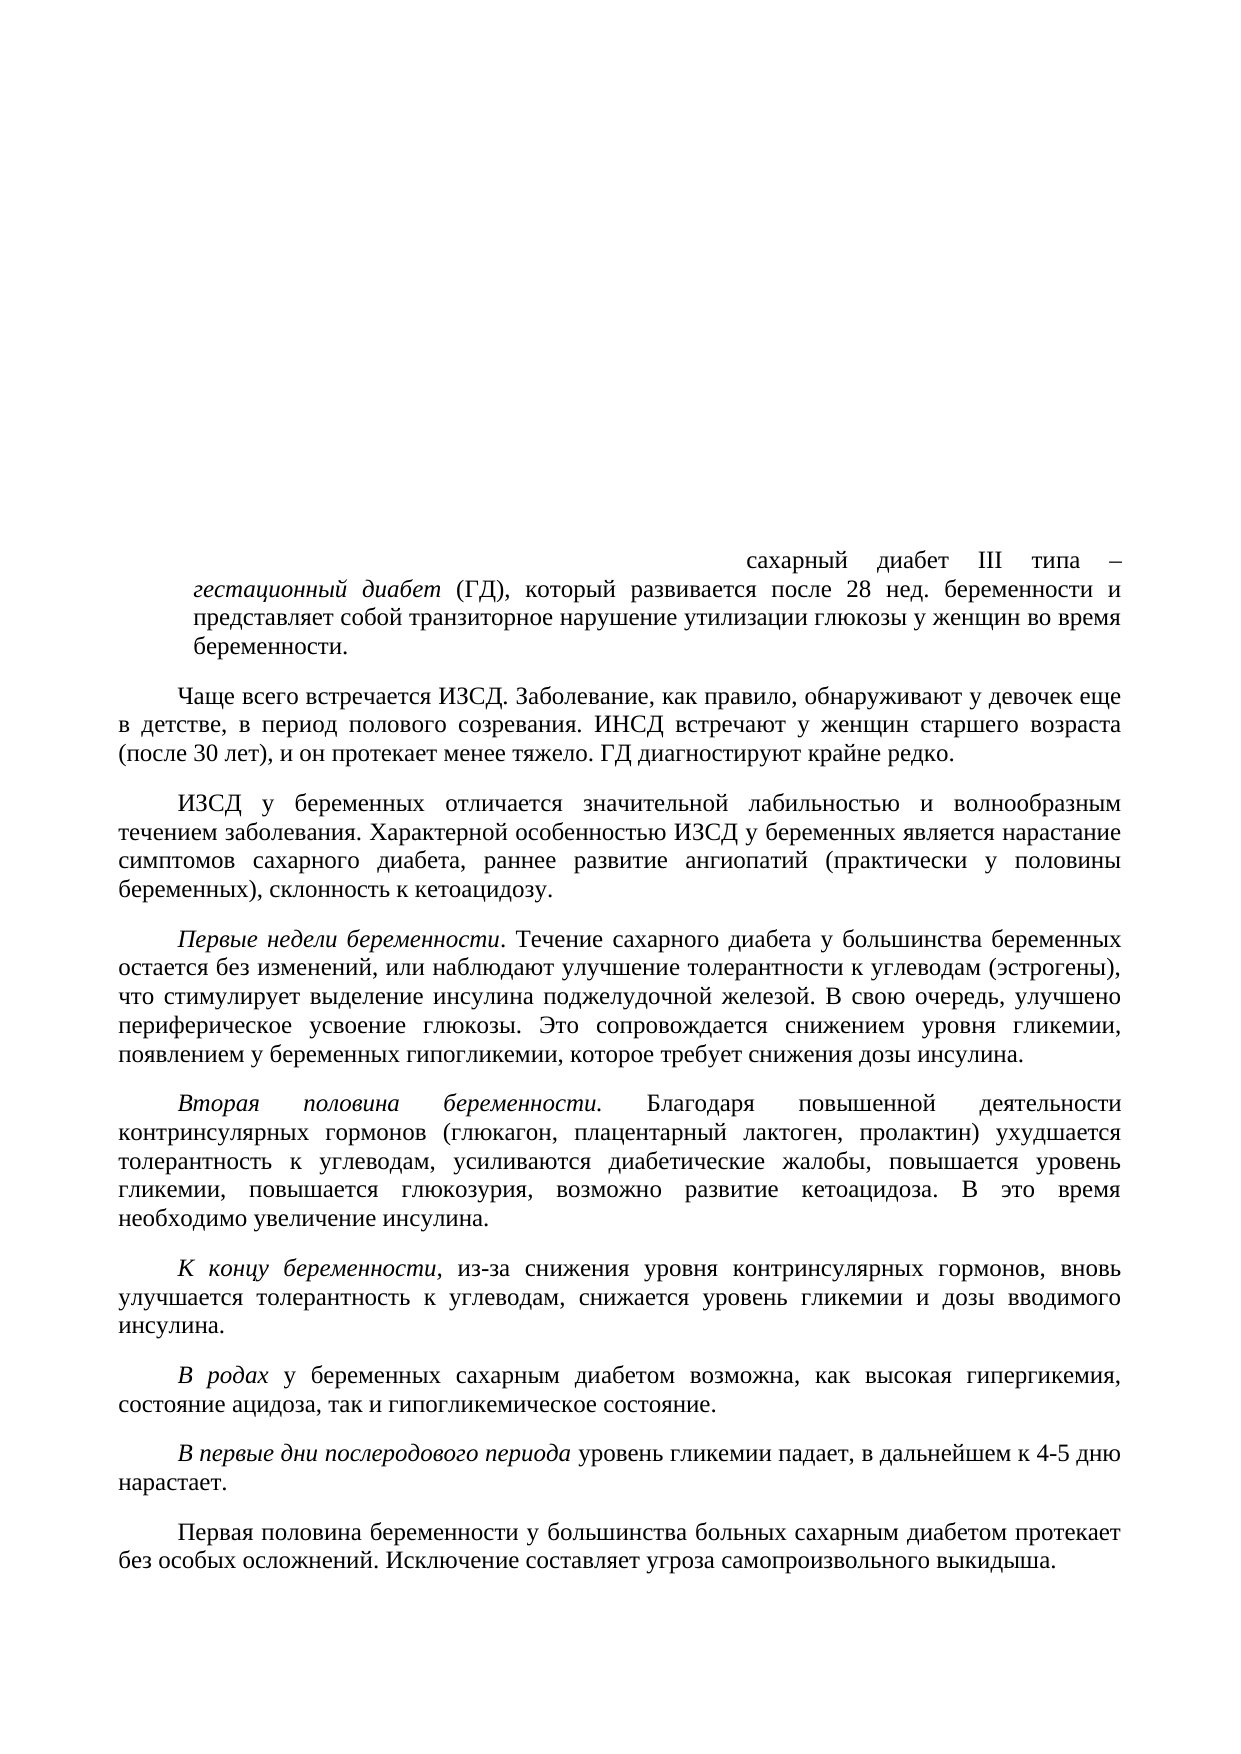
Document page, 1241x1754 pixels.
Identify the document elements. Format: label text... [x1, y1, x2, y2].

text Вторая половина беременности. Благодаря повышенной деятельности контринсулярных гормонов (глюкагон, плацентарный лактоген, пролактин) ухудшается толерантность к углеводам, усиливаются диабетические жалобы, повышается уровень гликемии, повышается глюкозурия, возможно развитие кетоацидоза. В это время необходимо увеличение инсулина. [118, 1088, 1122, 1232]
text К концу беременности, из-за снижения уровня контринсулярных гормонов, вновь улучшается толерантность к углеводам, снижается уровень гликемии и дозы вводимого инсулина. [118, 1253, 1122, 1339]
text Первая половина беременности у большинства больных сахарным диабетом протекает без особых осложнений. Исключение составляет угроза самопроизвольного выкидыша. [118, 1517, 1122, 1574]
text В первые дни послеродового периода уровень гликемии падает, в дальнейшем к 4-5 дню нарастает. [118, 1438, 1122, 1496]
text ИЗСД у беременных отличается значительной лабильностью и волнообразным течением заболевания. Характерной особенностью ИЗСД у беременных является нарастание симптомов сахарного диабета, раннее развитие ангиопатий (практически у половины беременных), склонность к кетоацидозу. [118, 788, 1122, 903]
text В родах у беременных сахарным диабетом возможна, как высокая гипергикемия, состояние ацидоза, так и гипогликемическое состояние. [118, 1360, 1122, 1417]
text сахарный диабет III типа – гестационный диабет (ГД), который развивается после 28 нед. беременности и представляет собой транзиторное нарушение утилизации глюкозы у женщин во время беременности. [193, 118, 1122, 660]
text Чаще всего встречается ИЗСД. Заболевание, как правило, обнаруживают у девочек еще в детстве, в период полового созревания. ИНСД встречают у женщин старшего возраста (после 30 лет), и он протекает менее тяжело. ГД диагностируют крайне редко. [118, 681, 1122, 767]
text Первые недели беременности. Течение сахарного диабета у большинства беременных остается без изменений, или наблюдают улучшение толерантности к углеводам (эстрогены), что стимулирует выделение инсулина поджелудочной железой. В свою очередь, улучшено периферическое усвоение глюкозы. Это сопровождается снижением уровня гликемии, появлением у беременных гипогликемии, которое требует снижения дозы инсулина. [118, 924, 1122, 1067]
